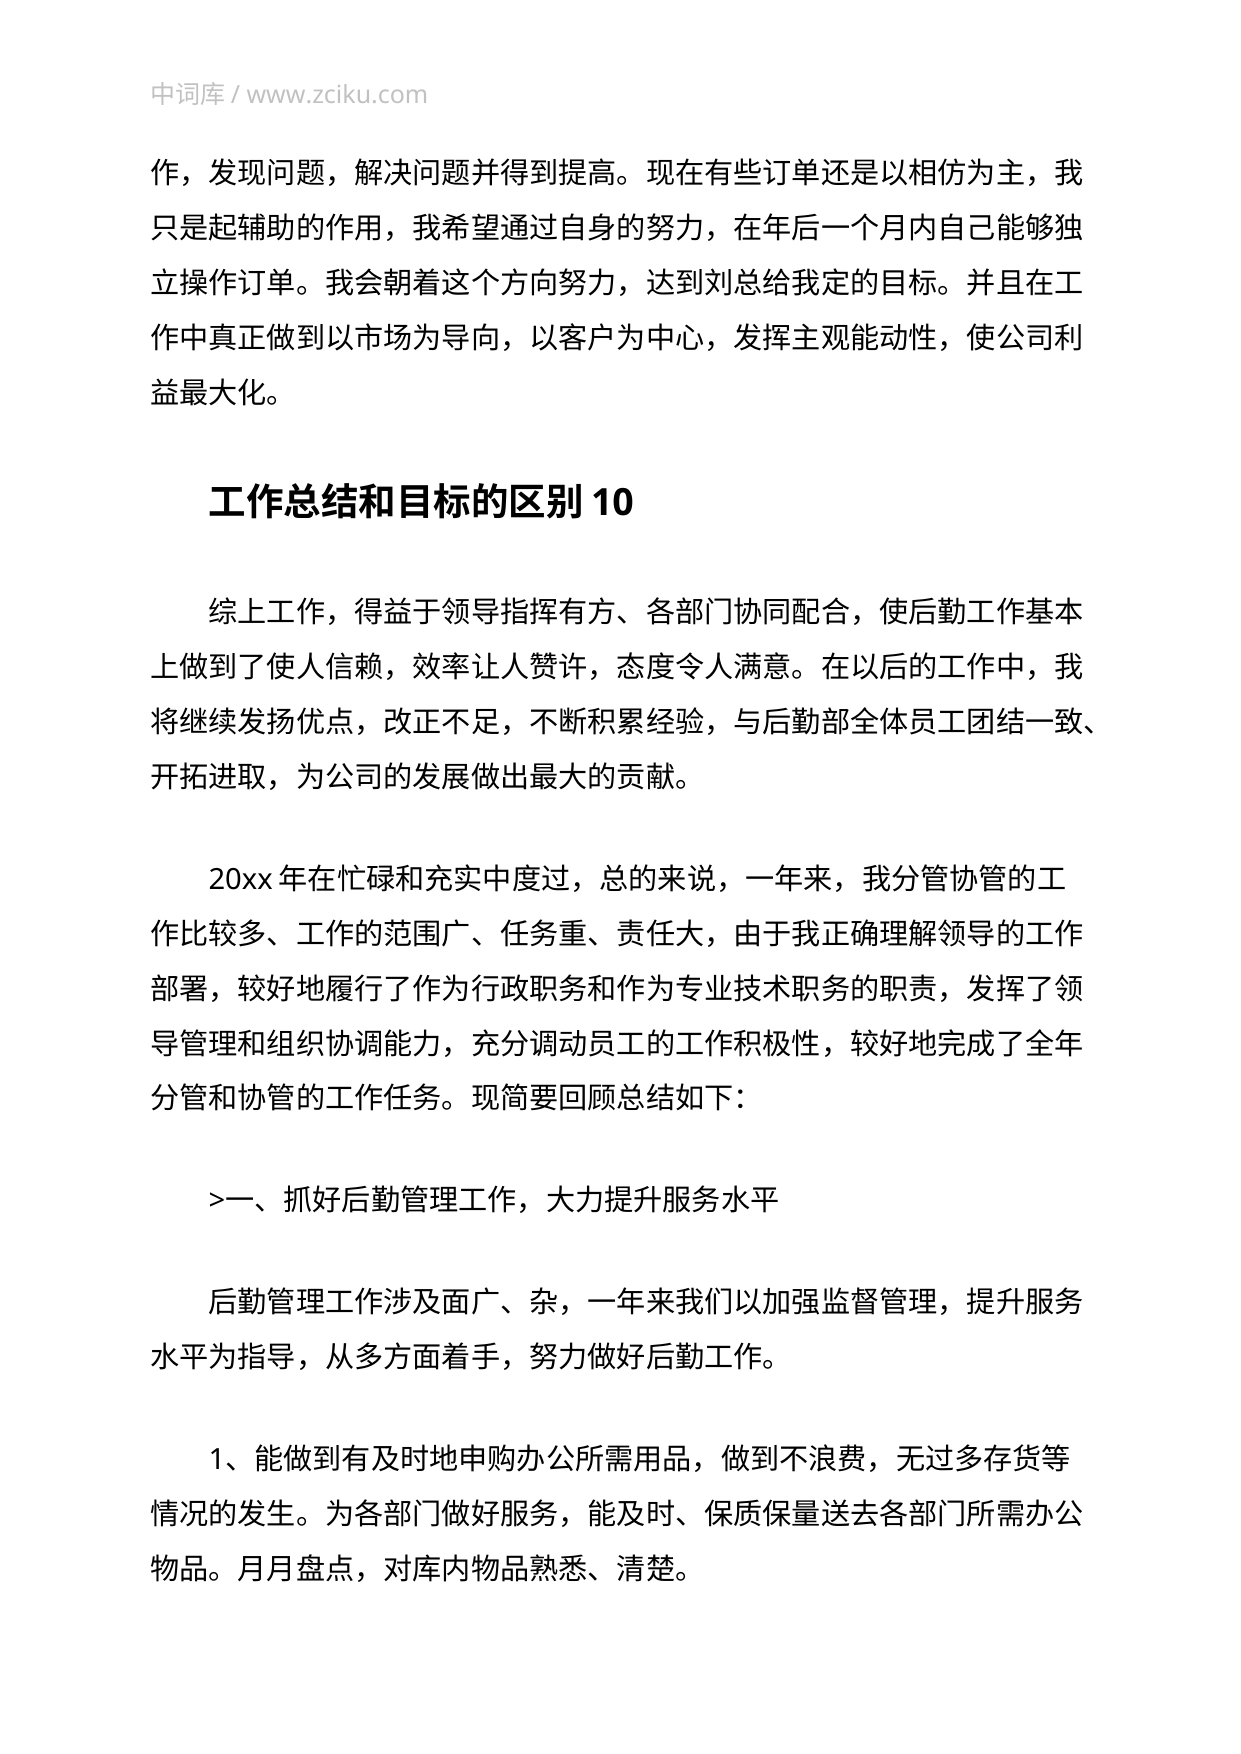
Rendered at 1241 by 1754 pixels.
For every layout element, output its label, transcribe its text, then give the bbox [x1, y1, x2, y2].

text 工作总结和目标的区别10 [150, 471, 1090, 526]
text >一、抓好后勤管理工作，大力提升服务水平 [150, 1177, 1090, 1219]
text 综上工作，得益于领导指挥有方、各部门协同配合，使后勤工作基本上做到了使人信赖，效率让人赞许，态度令人满意。在以后的工作中，我将继续发扬优点，改正不足，不断积累经验，与后勤部全体员工团结一致、开拓进取，为公司的发展做出最大的贡献。 [150, 589, 1090, 796]
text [150, 150, 1090, 412]
text 1、能做到有及时地申购办公所需用品，做到不浪费，无过多存货等情况的发生。为各部门做好服务，能及时、保质保量送去各部门所需办公物品。月月盘点，对库内物品熟悉、清楚。 [150, 1436, 1090, 1588]
text 后勤管理工作涉及面广、杂，一年来我们以加强监督管理，提升服务水平为指导，从多方面着手，努力做好后勤工作。 [150, 1279, 1090, 1376]
text 20xx年在忙碌和充实中度过，总的来说，一年来，我分管协管的工作比较多、工作的范围广、任务重、责任大，由于我正确理解领导的工作部署，较好地履行了作为行政职务和作为专业技术职务的职责，发挥了领导管理和组织协调能力，充分调动员工的工作积极性，较好地完成了全年分管和协管的工作任务。现简要回顾总结如下： [150, 855, 1090, 1117]
